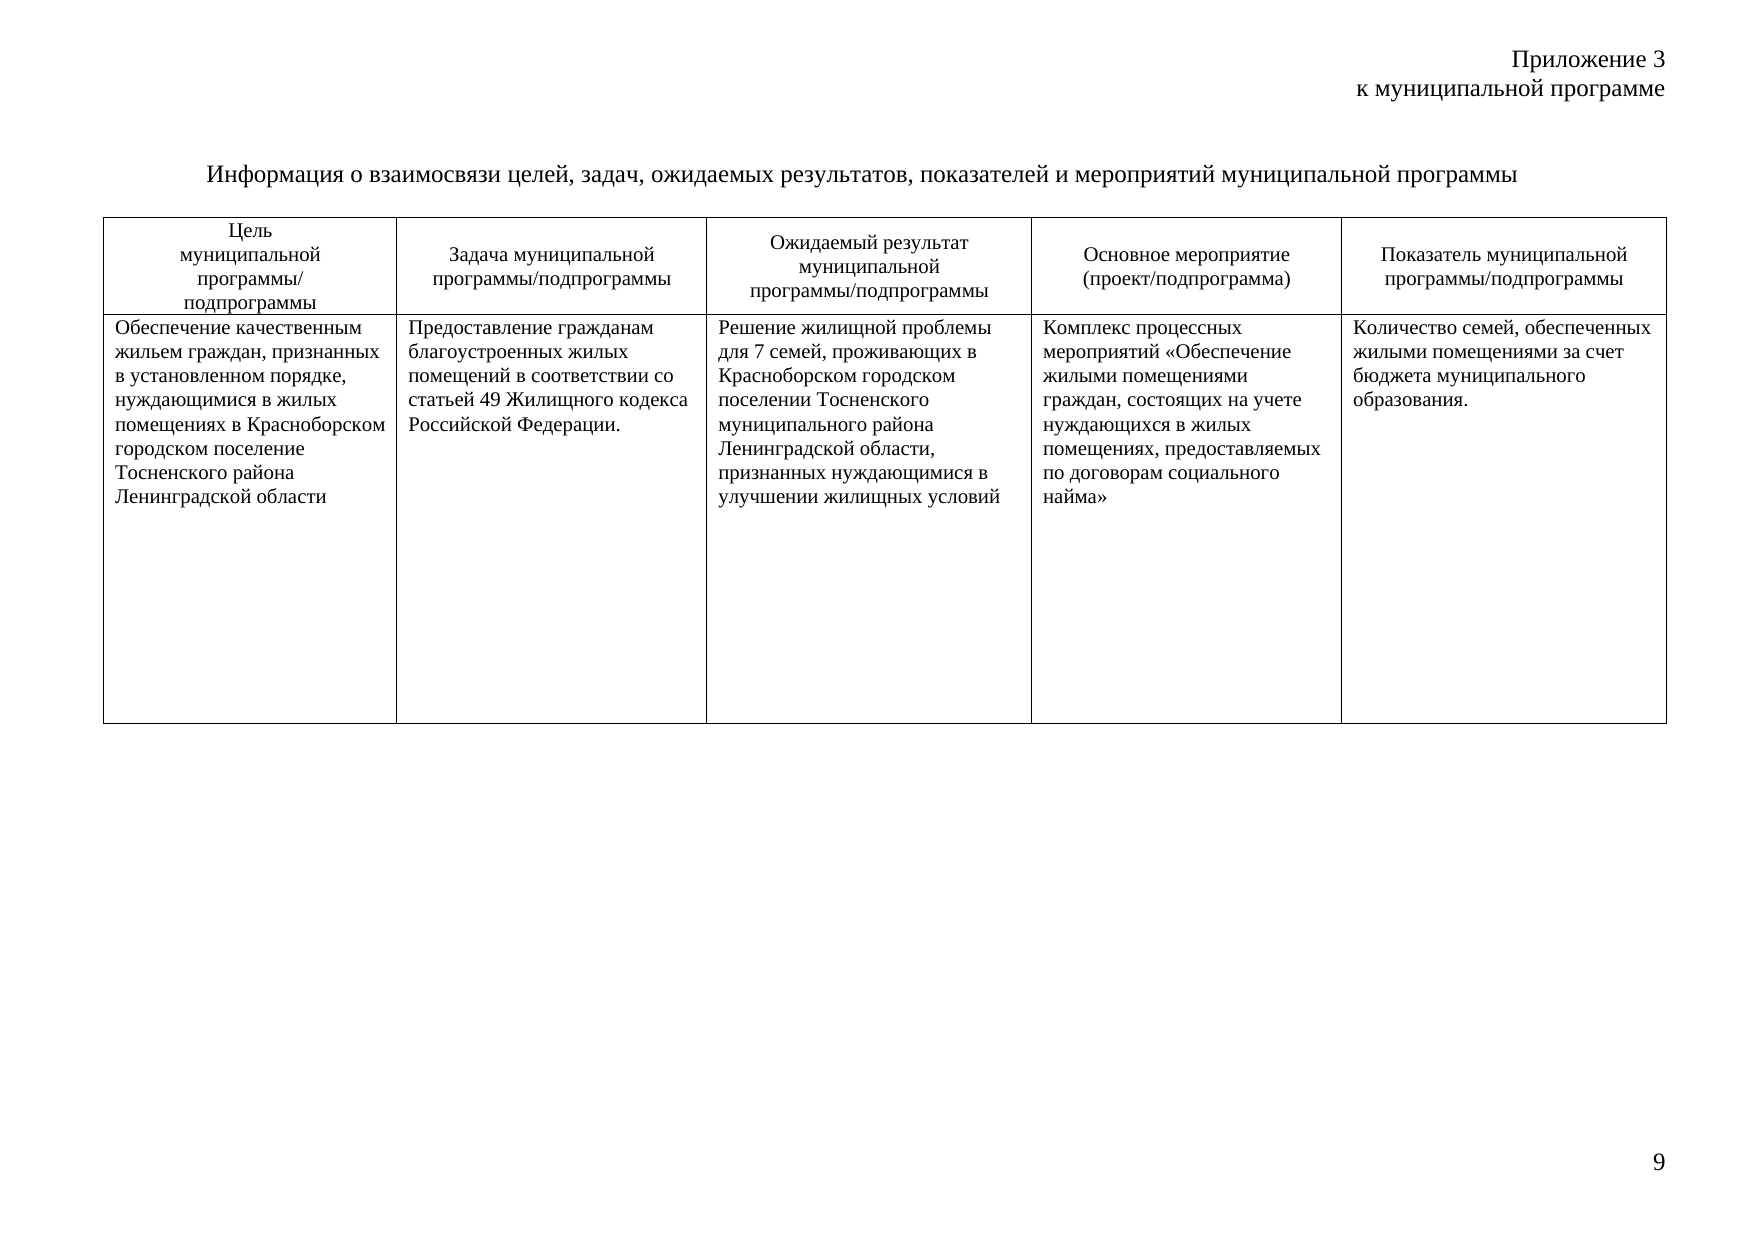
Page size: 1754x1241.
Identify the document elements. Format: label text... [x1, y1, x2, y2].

table_header Цель муниципальной программы/ подпрограммы [104, 218, 396, 314]
text Информация о взаимосвязи целей, задач, ожидаемых результатов, показателей и мероприятий муниципальной программы [59, 159, 1665, 188]
table_header Задача муниципальной программы/подпрограммы [397, 218, 706, 314]
table_header Показатель муниципальной программы/подпрограммы [1342, 218, 1666, 314]
text к муниципальной программе [1034, 73, 1665, 102]
table_cell Предоставление гражданам благоустроенных жилых помещений в соответствии со статьей 49 Жилищного кодекса Российской Федерации. [397, 315, 706, 723]
table_cell Обеспечение качественным жильем граждан, признанных в установленном порядке, нуждающимися в жилых помещениях в Красноборском городском поселение Тосненского района Ленинградской области [104, 315, 396, 723]
table_cell Решение жилищной проблемы для 7 семей, проживающих в Красноборском городском поселении Тосненского муниципального района Ленинградской области, признанных нуждающимися в улучшении жилищных условий [707, 315, 1031, 723]
table_header Ожидаемый результат муниципальной программы/подпрограммы [707, 218, 1031, 314]
text Приложение 3 [1034, 44, 1665, 73]
table_cell Комплекс процессных мероприятий «Обеспечение жилыми помещениями граждан, состоящих на учете нуждающихся в жилых помещениях, предоставляемых по договорам социального найма» [1032, 315, 1341, 723]
table_header Основное мероприятие (проект/подпрограмма) [1032, 218, 1341, 314]
table_cell Количество семей, обеспеченных жилыми помещениями за счет бюджета муниципального образования. [1342, 315, 1666, 723]
